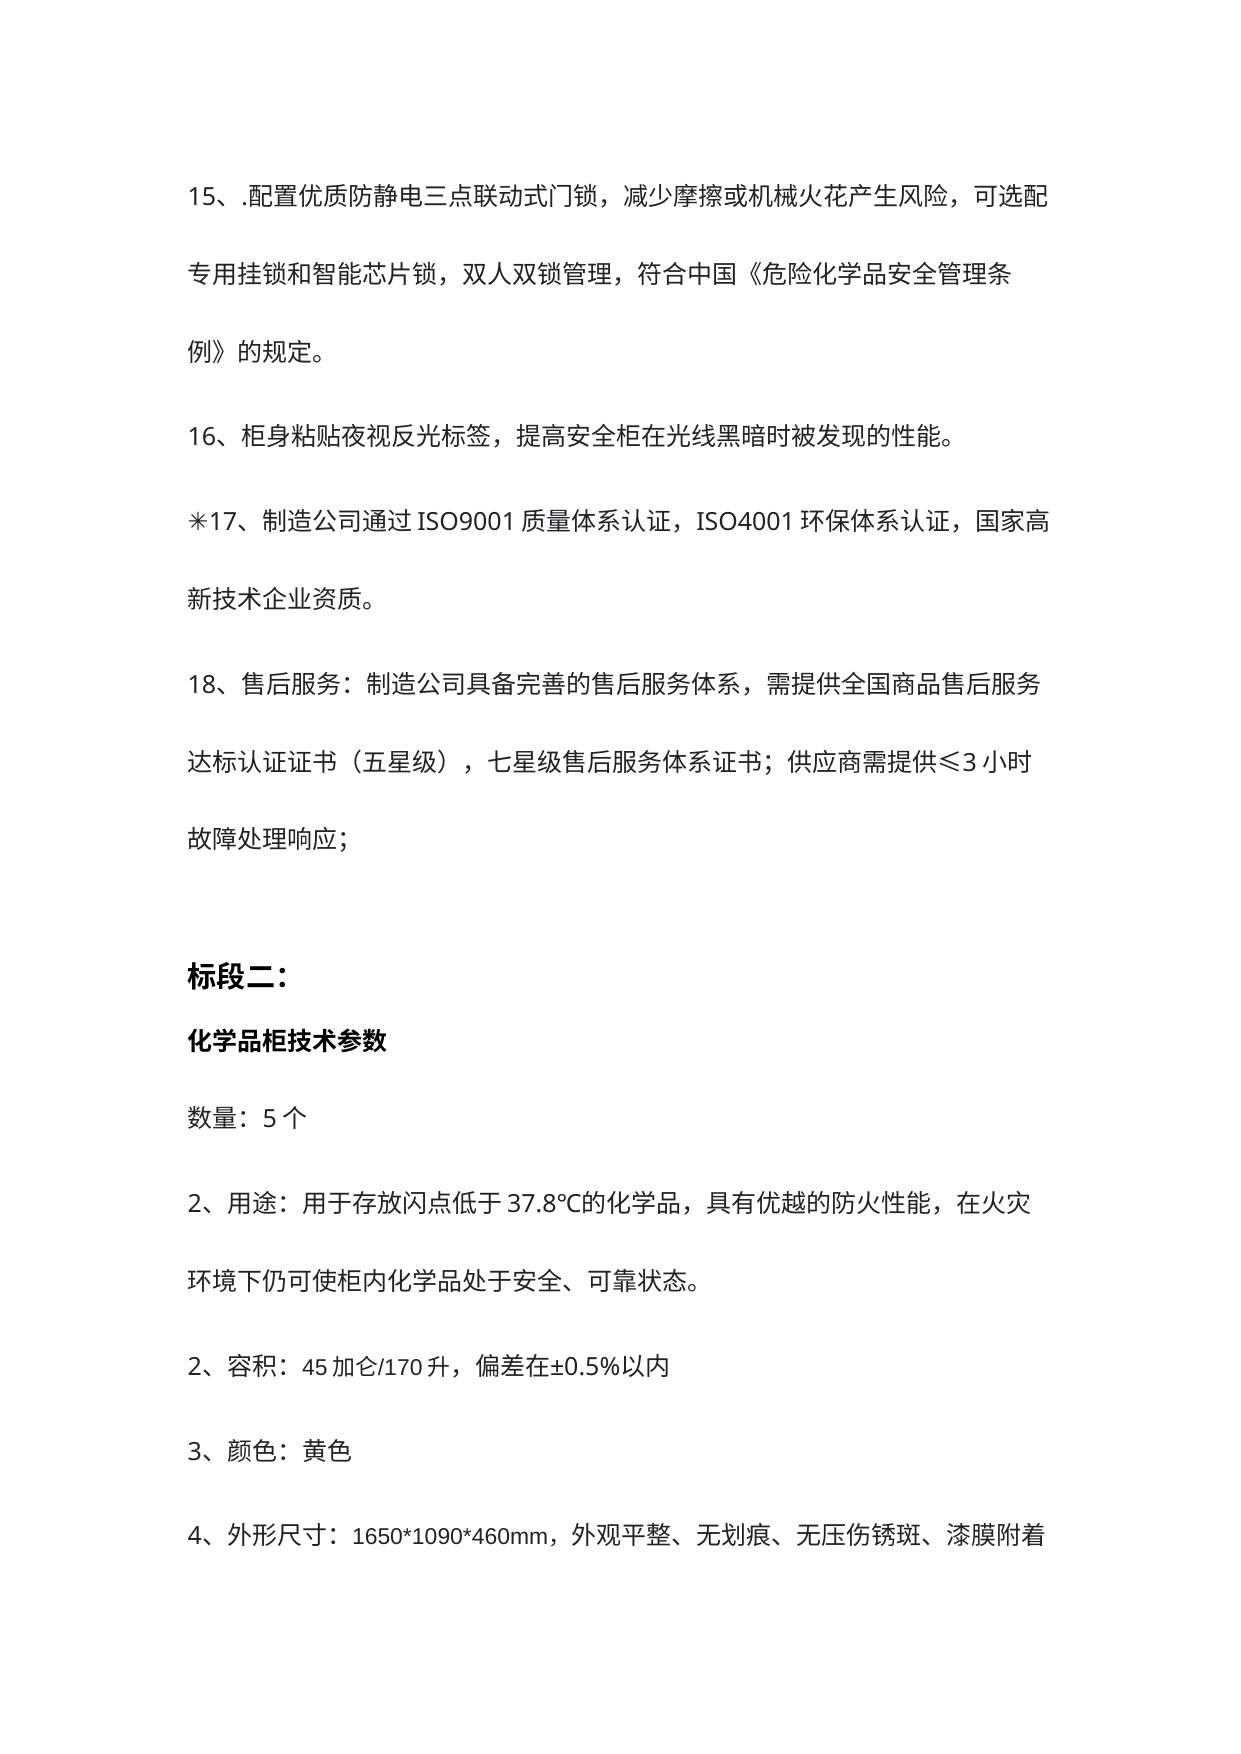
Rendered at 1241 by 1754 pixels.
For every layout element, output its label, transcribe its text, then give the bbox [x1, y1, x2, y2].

text 数量：5个 [187, 1084, 1053, 1149]
text 标段二： [187, 942, 1053, 1007]
list 用途：用于存放闪点低于37.8℃的化学品，具有优越的防火性能，在火灾环境下仍可使柜内化学品处于安全、可靠状态。 [187, 1169, 1053, 1312]
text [187, 1501, 1053, 1566]
text 3、颜色：黄色 [187, 1417, 1053, 1482]
list 2、容积：45加仑/170升，偏差在±0.5%以内 [187, 1332, 1053, 1397]
text ✳17、制造公司通过ISO9001质量体系认证，ISO4001环保体系认证，国家高新技术企业资质。 [187, 487, 1053, 630]
text 化学品柜技术参数 [187, 1007, 1053, 1072]
list 售后服务：制造公司具备完善的售后服务体系，需提供全国商品售后服务达标认证证书（五星级），七星级售后服务体系证书；供应商需提供≤3小时故障处理响应； [187, 650, 1053, 871]
text 16、柜身粘贴夜视反光标签，提高安全柜在光线黑暗时被发现的性能。 [187, 402, 1053, 467]
text 15、.配置优质防静电三点联动式门锁，减少摩擦或机械火花产生风险，可选配专用挂锁和智能芯片锁，双人双锁管理，符合中国《危险化学品安全管理条例》的规定。 [187, 162, 1053, 383]
